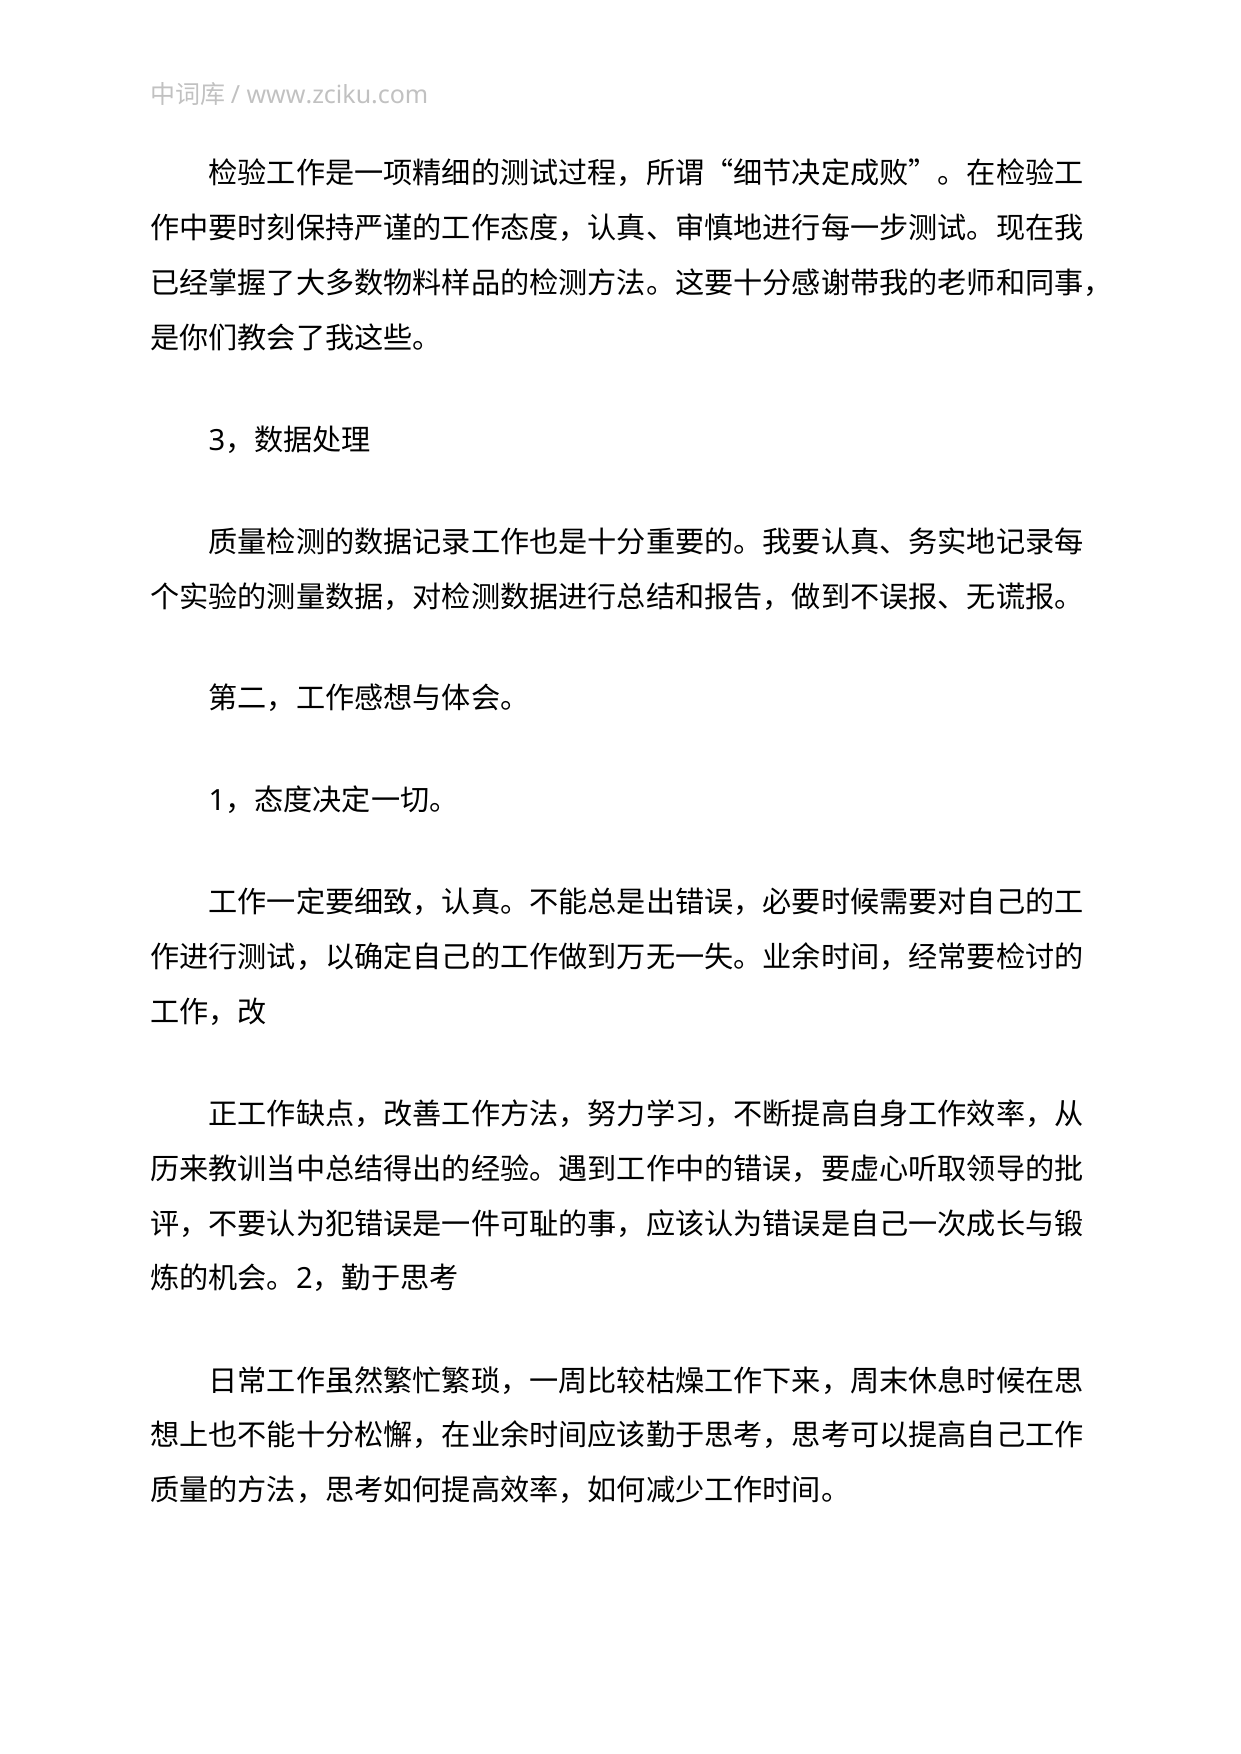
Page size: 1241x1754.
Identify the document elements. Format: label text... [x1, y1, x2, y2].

text 工作一定要细致，认真。不能总是出错误，必要时候需要对自己的工作进行测试，以确定自己的工作做到万无一失。业余时间，经常要检讨的工作，改 [150, 879, 1090, 1031]
text 日常工作虽然繁忙繁琐，一周比较枯燥工作下来，周末休息时候在思想上也不能十分松懈，在业余时间应该勤于思考，思考可以提高自己工作质量的方法，思考如何提高效率，如何减少工作时间。 [150, 1357, 1090, 1509]
text 3，数据处理 [150, 416, 1090, 459]
text 检验工作是一项精细的测试过程，所谓“细节决定成败”。在检验工作中要时刻保持严谨的工作态度，认真、审慎地进行每一步测试。现在我已经掌握了大多数物料样品的检测方法。这要十分感谢带我的老师和同事，是你们教会了我这些。 [150, 150, 1090, 357]
text 质量检测的数据记录工作也是十分重要的。我要认真、务实地记录每个实验的测量数据，对检测数据进行总结和报告，做到不误报、无谎报。 [150, 518, 1090, 616]
text 第二，工作感想与体会。 [150, 675, 1090, 717]
text 正工作缺点，改善工作方法，努力学习，不断提高自身工作效率，从历来教训当中总结得出的经验。遇到工作中的错误，要虚心听取领导的批评，不要认为犯错误是一件可耻的事，应该认为错误是自己一次成长与锻炼的机会。2，勤于思考 [150, 1090, 1090, 1297]
text 1，态度决定一切。 [150, 777, 1090, 819]
